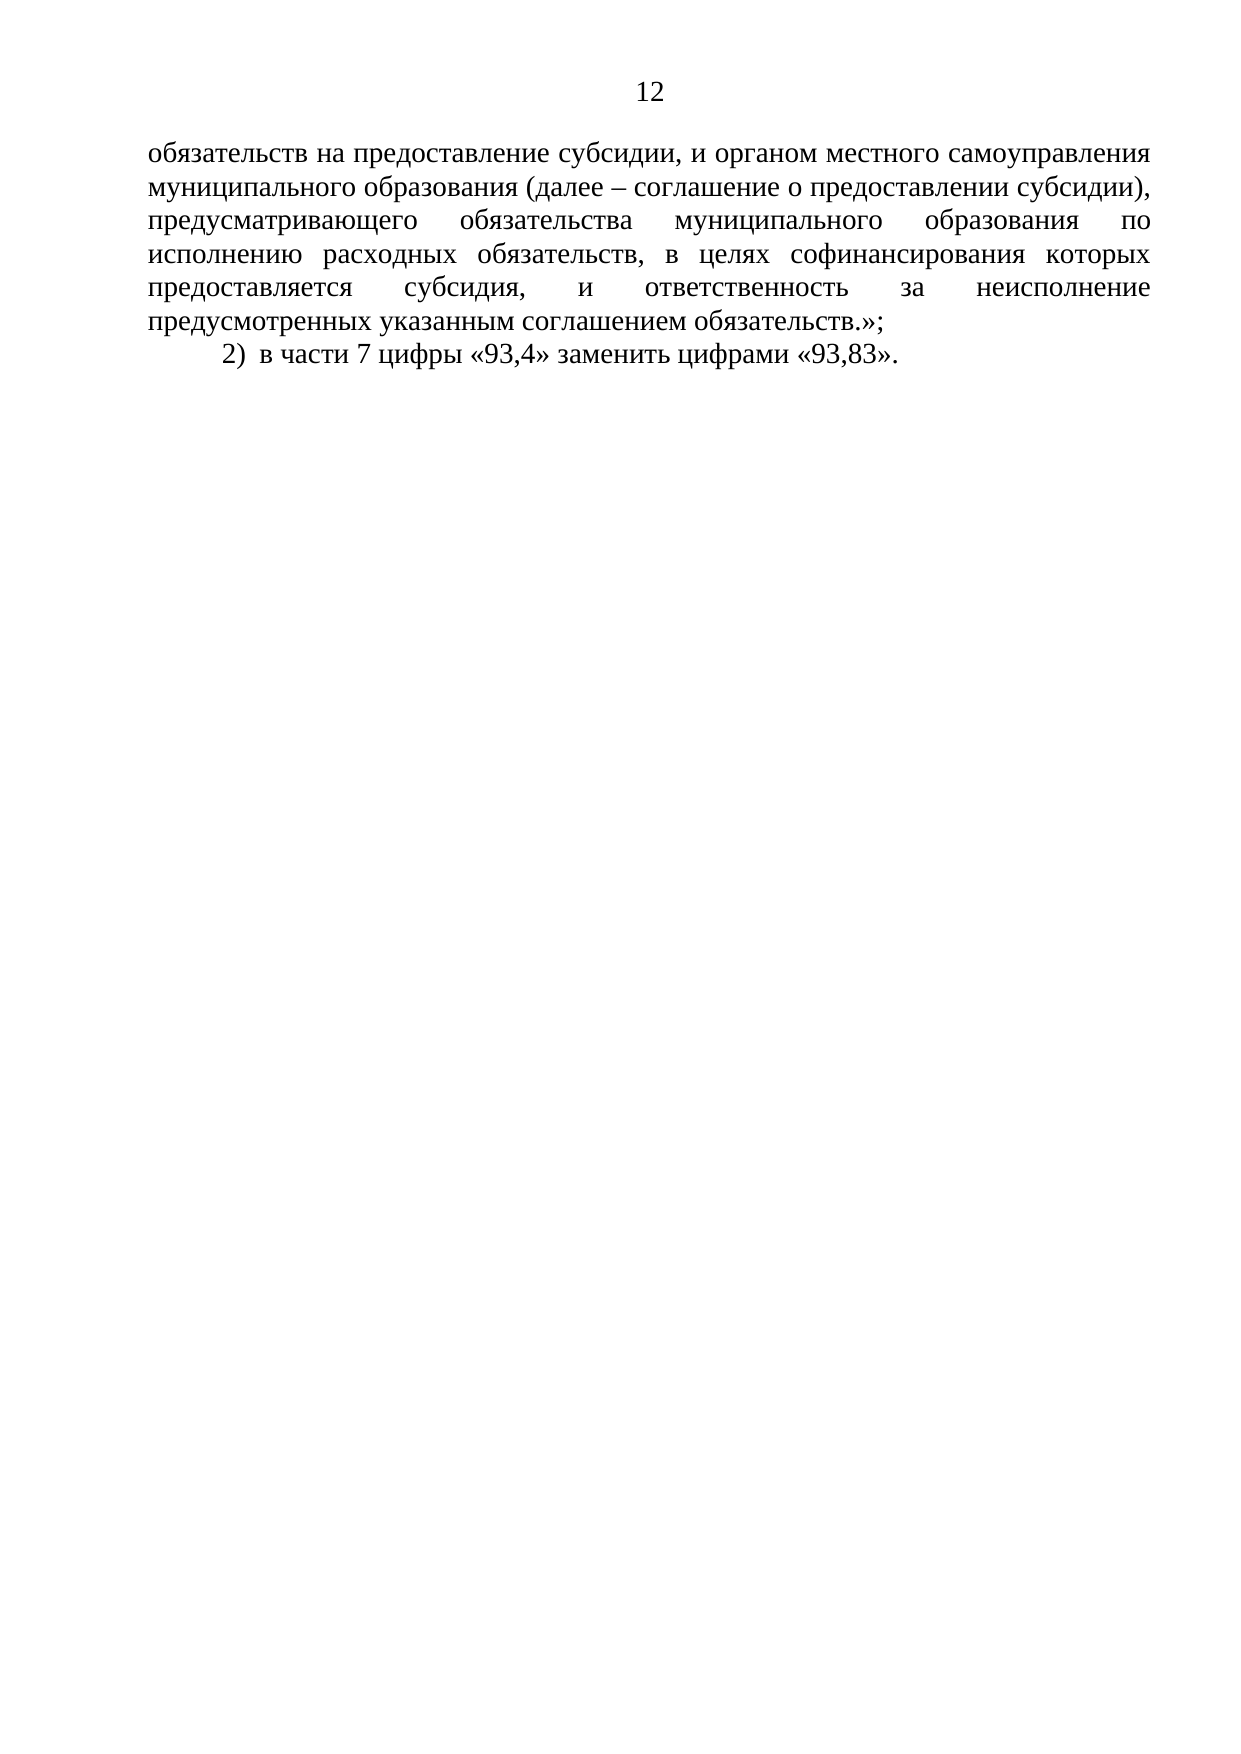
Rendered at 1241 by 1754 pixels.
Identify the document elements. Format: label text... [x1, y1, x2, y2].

list в части 7 цифры «93,4» заменить цифрами «93,83». [222, 337, 1152, 370]
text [148, 135, 1152, 337]
